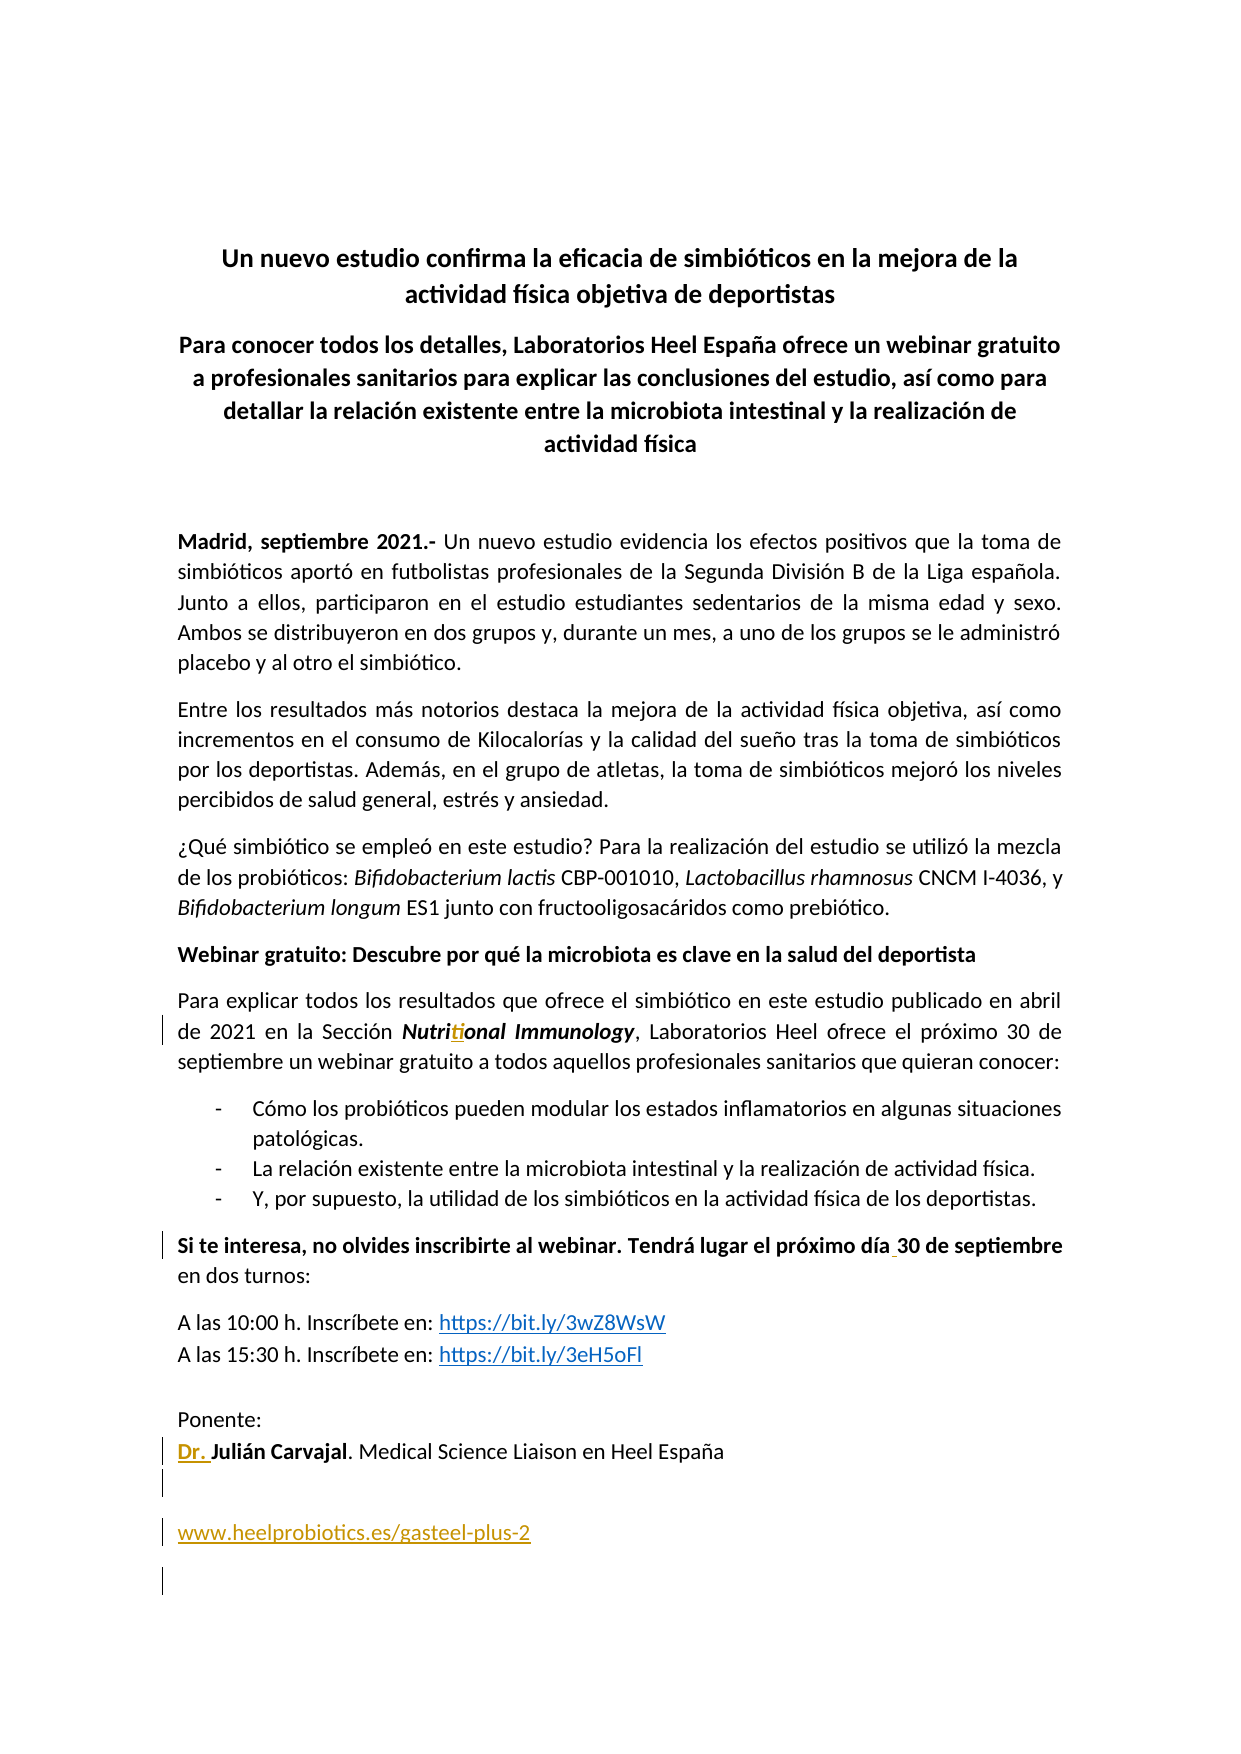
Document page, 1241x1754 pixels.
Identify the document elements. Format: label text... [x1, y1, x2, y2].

text A las 15:30 h. Inscríbete en: https://bit.ly/3eH5oFl [177, 1341, 1063, 1369]
list La relación existente entre la microbiota intestinal y la realización de actividad física. [215, 1154, 1063, 1182]
list Y, por supuesto, la utilidad de los simbióticos en la actividad física de los deportistas. [215, 1184, 1063, 1212]
text Webinar gratuito: Descubre por qué la microbiota es clave en la salud del deportista [177, 940, 1063, 968]
text Si te interesa, no olvides inscribirte al webinar. Tendrá lugar el próximo día30 de septiembre en dos turnos: [177, 1231, 1063, 1289]
text A las 10:00 h. Inscríbete en: https://bit.ly/3wZ8WsW [177, 1308, 1063, 1336]
text Para conocer todos los detalles, Laboratorios Heel España ofrece un webinar gratuito a profesionales sanitarios para explicar las conclusiones del estudio, así como para detallar la relación existente entre la microbiota intestinal y la realización de actividad física [177, 329, 1063, 458]
text ¿Qué simbiótico se empleó en este estudio? Para la realización del estudio se utilizó la mezcla de los probióticos: Bifidobacterium lactis CBP-001010, Lactobacillus rhamnosus CNCM I-4036, y Bifidobacterium longum ES1 junto con fructooligosacáridos como prebiótico. [177, 832, 1063, 921]
text Entre los resultados más notorios destaca la mejora de la actividad física objetiva, así como incrementos en el consumo de Kilocalorías y la calidad del sueño tras la toma de simbióticos por los deportistas. Además, en el grupo de atletas, la toma de simbióticos mejoró los niveles percibidos de salud general, estrés y ansiedad. [177, 695, 1063, 813]
list Cómo los probióticos pueden modular los estados inflamatorios en algunas situaciones patológicas. [215, 1094, 1063, 1152]
text Madrid, septiembre 2021.- Un nuevo estudio evidencia los efectos positivos que la toma de simbióticos aportó en futbolistas profesionales de la Segunda División B de la Liga española. Junto a ellos, participaron en el estudio estudiantes sedentarios de la misma edad y sexo. Ambos se distribuyeron en dos grupos y, durante un mes, a uno de los grupos se le administró placebo y al otro el simbiótico. [177, 527, 1063, 676]
text Julián Carvajal. Medical Science Liaison en Heel España [177, 1437, 1063, 1465]
text Para explicar todos los resultados que ofrece el simbiótico en este estudio publicado en abril de 2021 en la Sección Nutrional Immunology, Laboratorios Heel ofrece el próximo 30 de septiembre un webinar gratuito a todos aquellos profesionales sanitarios que quieran conocer: [177, 987, 1063, 1075]
text Un nuevo estudio confirma la eficacia de simbióticos en la mejora de la actividad física objetiva de deportistas [177, 241, 1063, 310]
text Ponente: [177, 1405, 1063, 1433]
